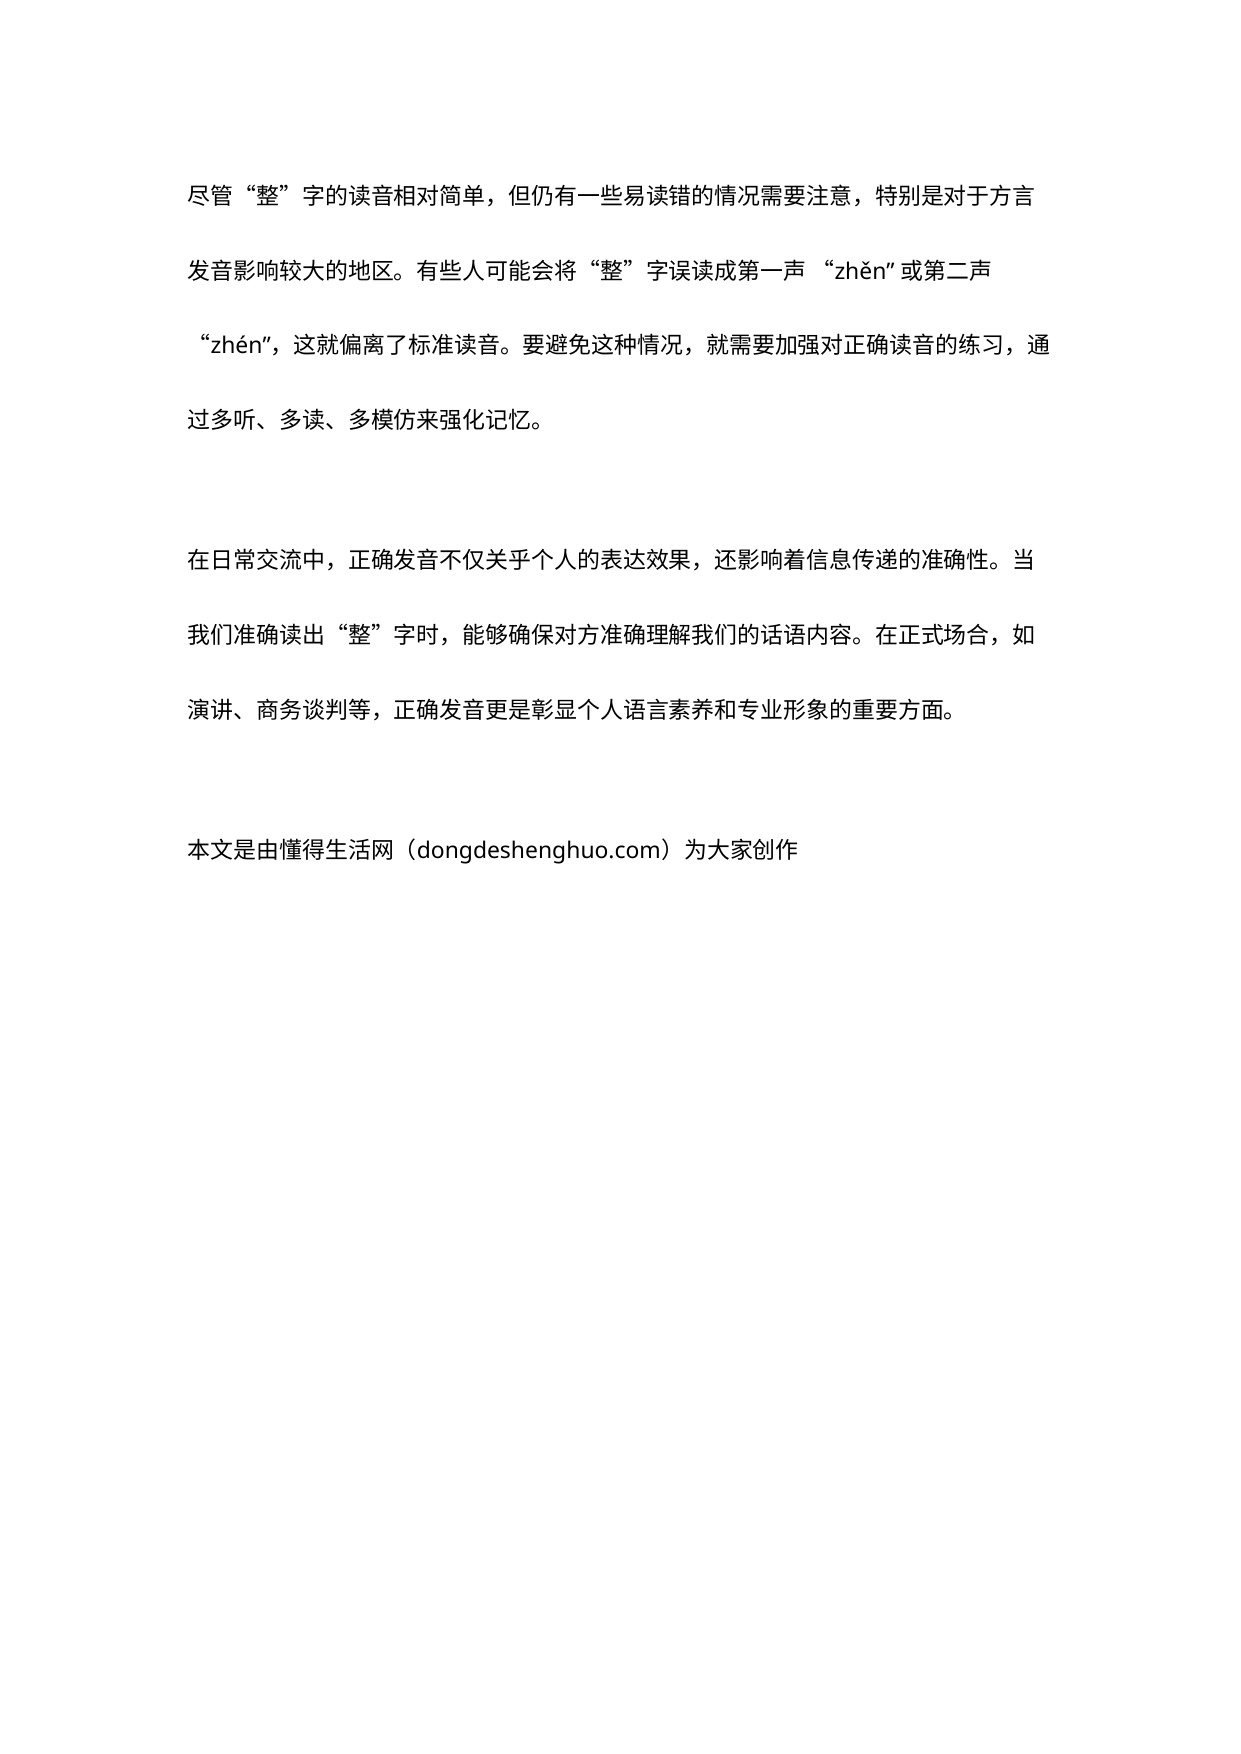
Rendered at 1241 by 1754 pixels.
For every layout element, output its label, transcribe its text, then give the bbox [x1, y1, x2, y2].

text 在日常交流中，正确发音不仅关乎个人的表达效果，还影响着信息传递的准确性。当我们准确读出“整”字时，能够确保对方准确理解我们的话语内容。在正式场合，如演讲、商务谈判等，正确发音更是彰显个人语言素养和专业形象的重要方面。 [187, 526, 1053, 741]
text 本文是由懂得生活网（dongdeshenghuo.com）为大家创作 [187, 816, 1053, 881]
text 尽管“整”字的读音相对简单，但仍有一些易读错的情况需要注意，特别是对于方言发音影响较大的地区。有些人可能会将“整”字误读成第一声 “zhěn” 或第二声 “zhén”，这就偏离了标准读音。要避免这种情况，就需要加强对正确读音的练习，通过多听、多读、多模仿来强化记忆。 [187, 162, 1053, 451]
